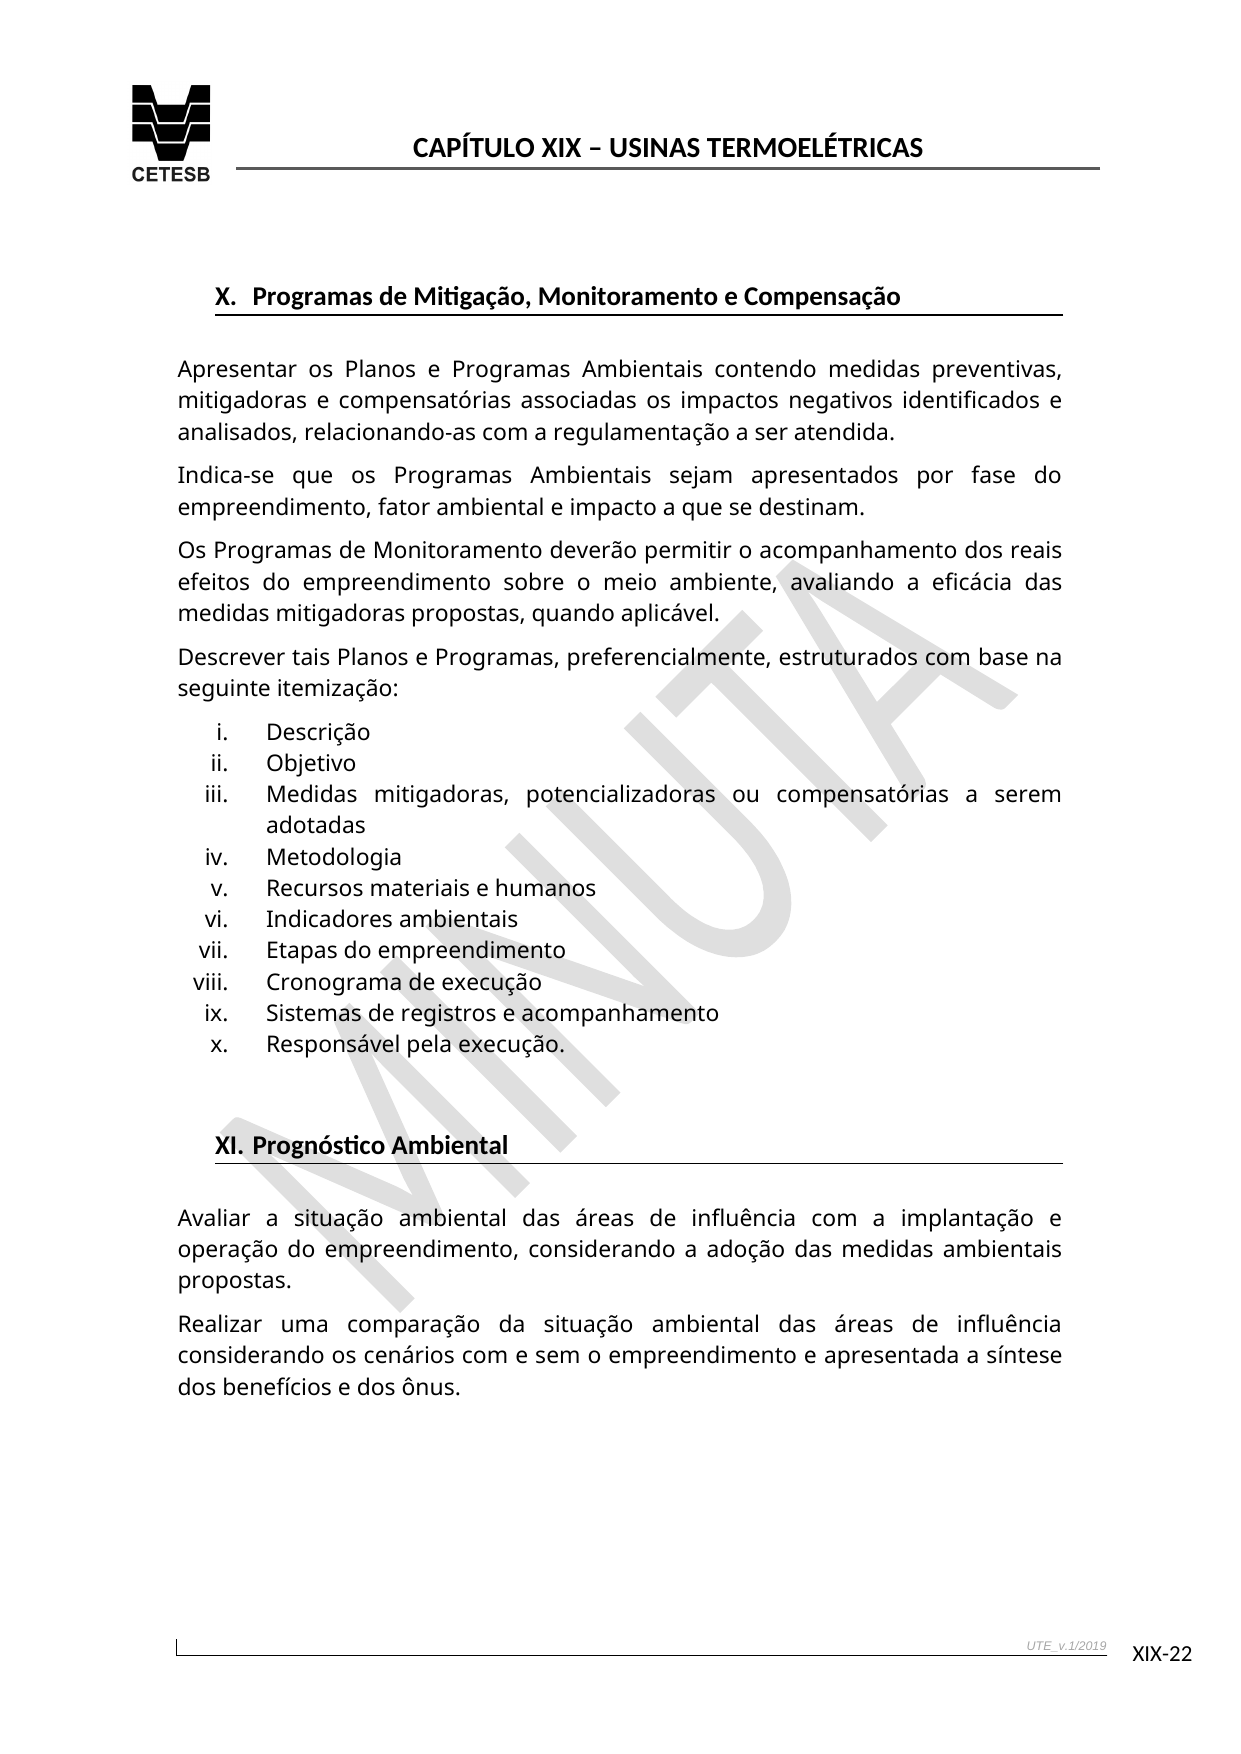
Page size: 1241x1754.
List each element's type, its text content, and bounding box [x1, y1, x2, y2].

text Apresentar os Planos e Programas Ambientais contendo medidas preventivas, mitigadoras e compensatórias associadas os impactos negativos identificados e analisados, relacionando-as com a regulamentação a ser atendida. [177, 353, 1063, 447]
list Recursos materiais e humanos [228, 872, 1063, 903]
text Descrever tais Planos e Programas, preferencialmente, estruturados com base na seguinte itemização: [177, 641, 1063, 703]
text Avaliar a situação ambiental das áreas de influência com a implantação e operação do empreendimento, considerando a adoção das medidas ambientais propostas. [177, 1202, 1063, 1296]
list Etapas do empreendimento [228, 934, 1063, 966]
list Metodologia [228, 841, 1063, 872]
text Realizar uma comparação da situação ambiental das áreas de influência considerando os cenários com e sem o empreendimento e apresentada a síntese dos benefícios e dos ônus. [177, 1308, 1063, 1402]
subtitle Prognóstico Ambiental [215, 1128, 1063, 1163]
list Medidas mitigadoras, potencializadoras ou compensatórias a serem adotadas [228, 778, 1063, 841]
list Descrição [228, 716, 1063, 747]
list Objetivo [228, 747, 1063, 778]
list Sistemas de registros e acompanhamento [228, 997, 1063, 1028]
text Os Programas de Monitoramento deverão permitir o acompanhamento dos reais efeitos do empreendimento sobre o meio ambiente, avaliando a eficácia das medidas mitigadoras propostas, quando aplicável. [177, 534, 1063, 628]
subtitle Programas de Mitigação, Monitoramento e Compensação [215, 279, 1063, 314]
list Indicadores ambientais [228, 903, 1063, 934]
text Indica-se que os Programas Ambientais sejam apresentados por fase do empreendimento, fator ambiental e impacto a que se destinam. [177, 459, 1063, 522]
list Responsável pela execução. [228, 1028, 1063, 1059]
list Cronograma de execução [228, 966, 1063, 997]
